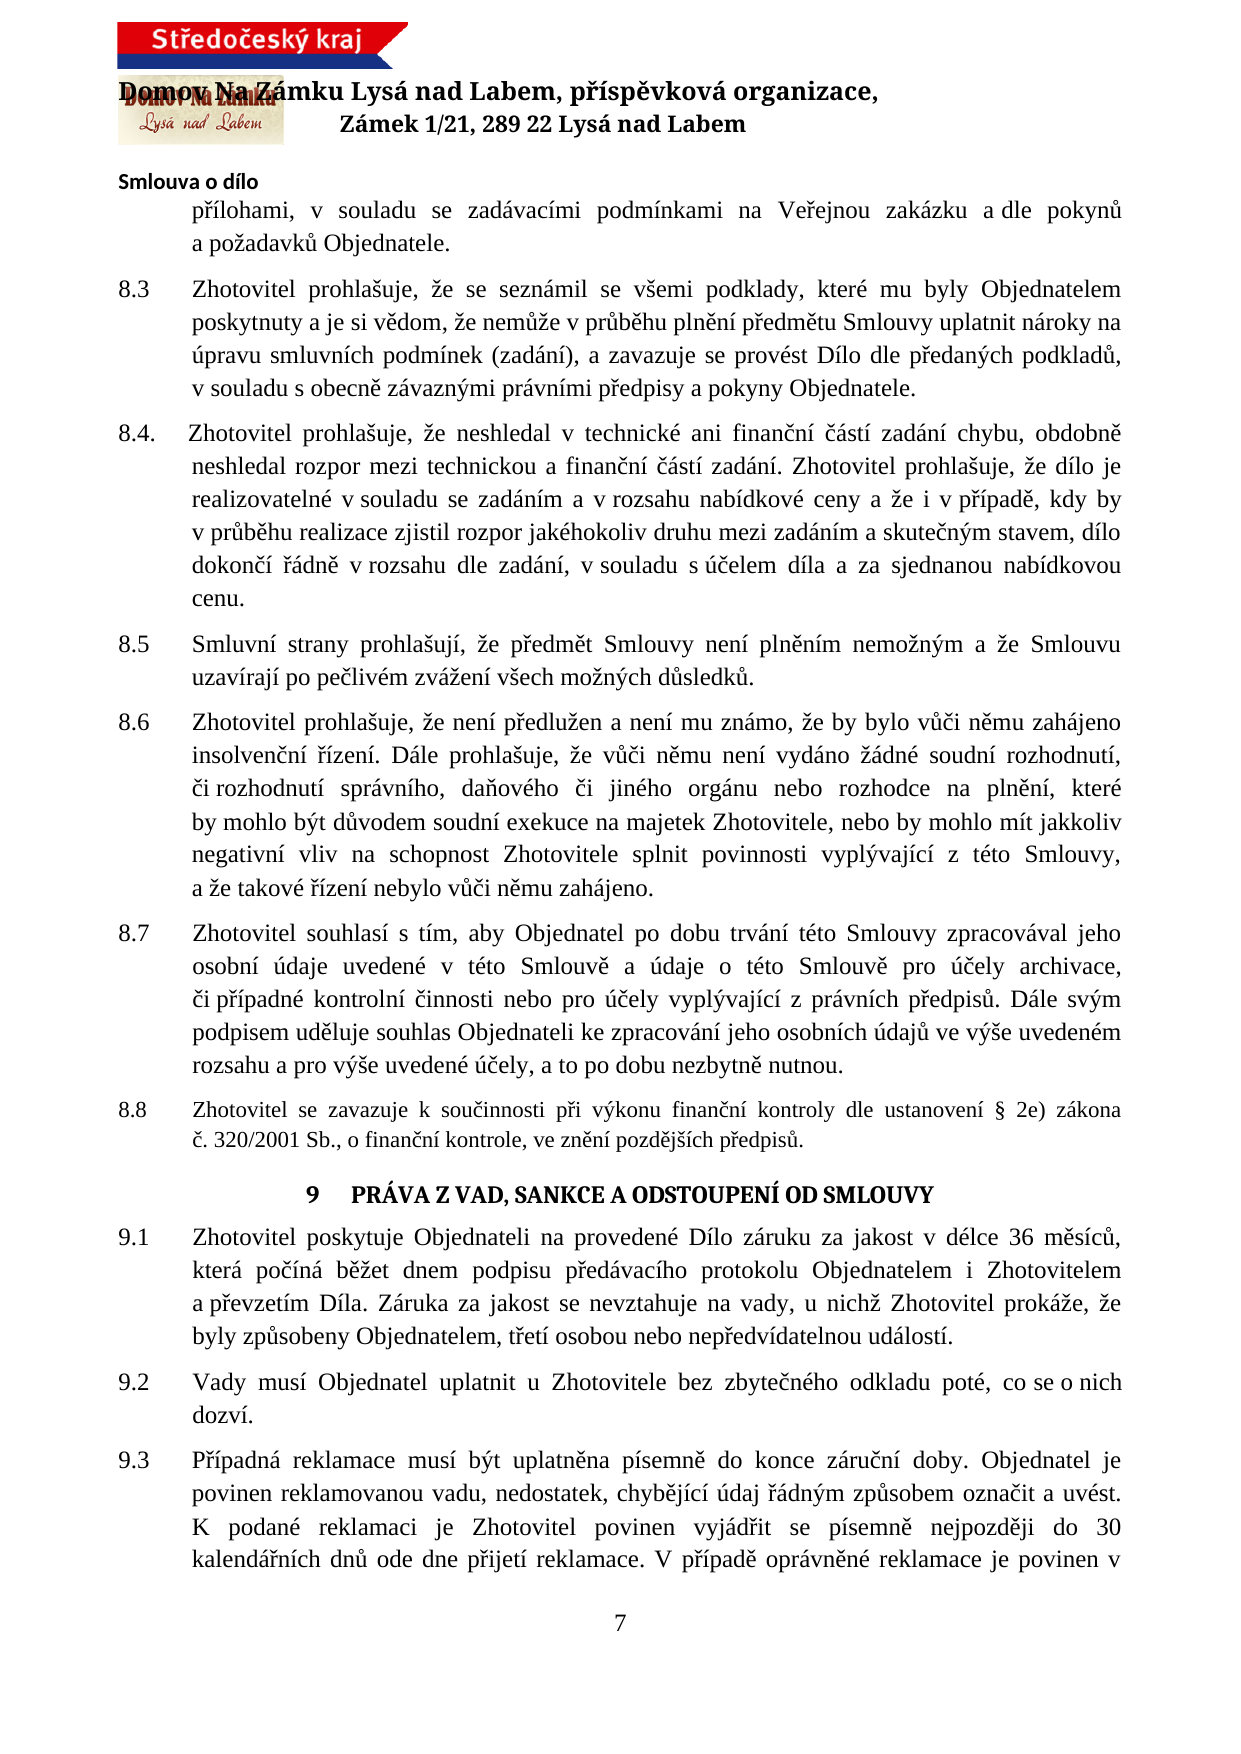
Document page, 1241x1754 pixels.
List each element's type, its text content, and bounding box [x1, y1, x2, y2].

text 8.6 Zhotovitel prohlašuje, že není předlužen a není mu známo, že by bylo vůči němu zahájeno insolvenční řízení. Dále prohlašuje, že vůči němu není vydáno žádné soudní rozhodnutí, či rozhodnutí správního, daňového či jiného orgánu nebo rozhodce na plnění, které by mohlo být důvodem soudní exekuce na majetek Zhotovitele, nebo by mohlo mít jakkoliv negativní vliv na schopnost Zhotovitele splnit povinnosti vyplývající z této Smlouvy, a že takové řízení nebylo vůči němu zahájeno. [118, 707, 1122, 901]
text 8.8 Zhotovitel se zavazuje k součinnosti při výkonu finanční kontroly dle ustanovení § 2e) zákona č. 320/2001 Sb., o finanční kontrole, ve znění pozdějších předpisů. [118, 1096, 1122, 1152]
text 8.7 Zhotovitel souhlasí s tím, aby Objednatel po dobu trvání této Smlouvy zpracovával jeho osobní údaje uvedené v této Smlouvě a údaje o této Smlouvě pro účely archivace, či případné kontrolní činnosti nebo pro účely vyplývající z právních předpisů. Dále svým podpisem uděluje souhlas Objednateli ke zpracování jeho osobních údajů ve výše uvedeném rozsahu a pro výše uvedené účely, a to po dobu nezbytně nutnou. [118, 918, 1122, 1079]
text 8.5 Smluvní strany prohlašují, že předmět Smlouvy není plněním nemožným a že Smlouvu uzavírají po pečlivém zvážení všech možných důsledků. [118, 629, 1122, 691]
picture [117, 22, 408, 69]
picture [118, 75, 284, 145]
subtitle PRÁVA Z VAD, SANKCE A ODSTOUPENÍ OD SMLOUVY [118, 1181, 1122, 1210]
text 9.2 Vady musí Objednatel uplatnit u Zhotovitele bez zbytečného odkladu poté, co se o nich dozví. [118, 1367, 1122, 1429]
text 8.4. Zhotovitel prohlašuje, že neshledal v technické ani finanční částí zadání chybu, obdobně neshledal rozpor mezi technickou a finanční částí zadání. Zhotovitel prohlašuje, že dílo je realizovatelné v souladu se zadáním a v rozsahu nabídkové ceny a že i v případě, kdy by v průběhu realizace zjistil rozpor jakéhokoliv druhu mezi zadáním a skutečným stavem, dílo dokončí řádně v rozsahu dle zadání, v souladu s účelem díla a za sjednanou nabídkovou cenu. [118, 418, 1122, 612]
text 8.3 Zhotovitel prohlašuje, že se seznámil se všemi podklady, které mu byly Objednatelem poskytnuty a je si vědom, že nemůže v průběhu plnění předmětu Smlouvy uplatnit nároky na úpravu smluvních podmínek (zadání), a zavazuje se provést Dílo dle předaných podkladů, v souladu s obecně závaznými právními předpisy a pokyny Objednatele. [118, 274, 1122, 402]
text 9.1 Zhotovitel poskytuje Objednateli na provedené Dílo záruku za jakost v délce 36 měsíců, která počíná běžet dnem podpisu předávacího protokolu Objednatelem i Zhotovitelem a převzetím Díla. Záruka za jakost se nevztahuje na vady, u nichž Zhotovitel prokáže, že byly způsobeny Objednatelem, třetí osobou nebo nepředvídatelnou událostí. [118, 1222, 1122, 1350]
